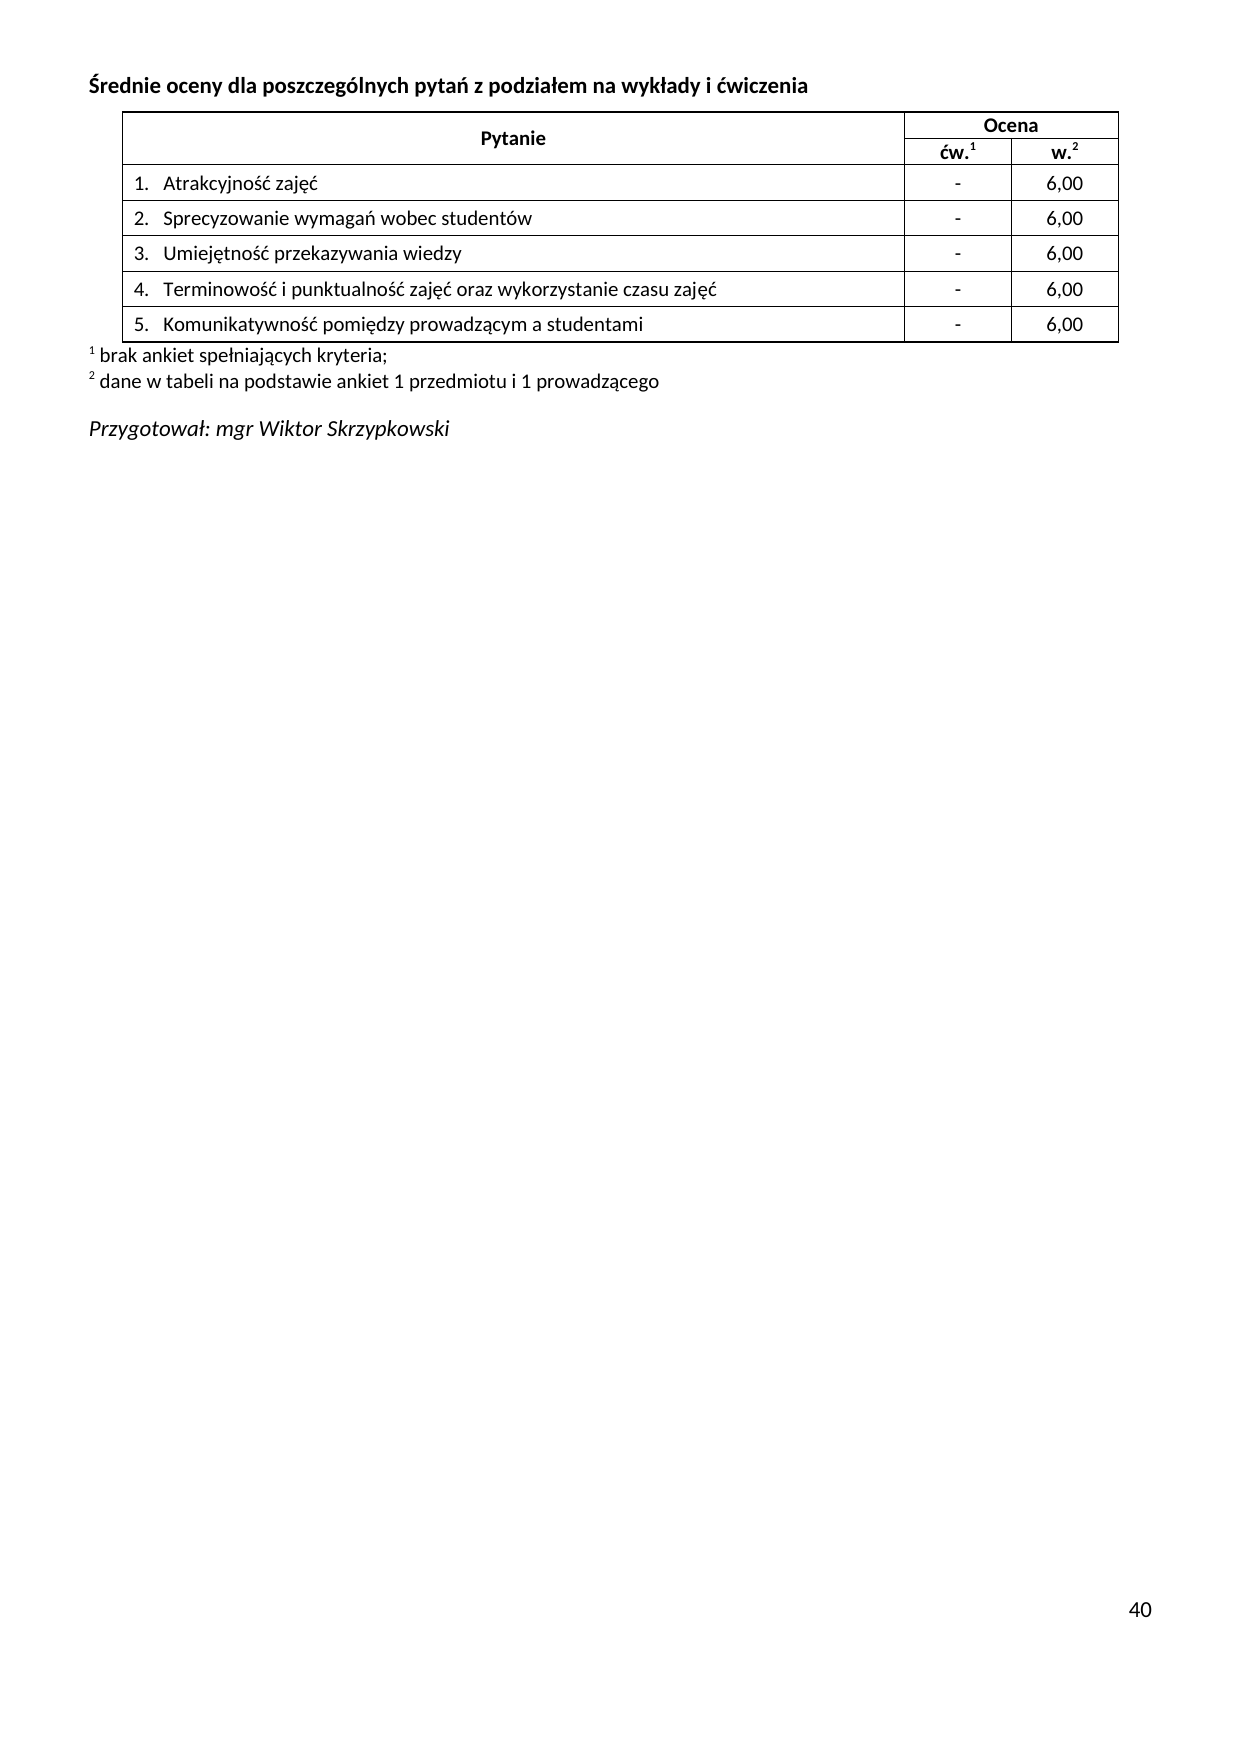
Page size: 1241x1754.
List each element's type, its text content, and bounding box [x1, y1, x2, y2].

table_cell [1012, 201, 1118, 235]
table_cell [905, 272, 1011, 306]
text Średnie oceny dla poszczególnych pytań z podziałem na wykłady i ćwiczenia [89, 71, 1152, 99]
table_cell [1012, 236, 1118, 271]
text 2 dane w tabeli na podstawie ankiet 1 przedmiotu i 1 prowadzącego [89, 368, 1152, 393]
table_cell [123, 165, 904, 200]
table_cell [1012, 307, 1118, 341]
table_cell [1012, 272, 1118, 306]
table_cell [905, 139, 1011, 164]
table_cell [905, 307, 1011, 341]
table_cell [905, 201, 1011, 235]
text Przygotował: mgr Wiktor Skrzypkowski [89, 414, 1152, 442]
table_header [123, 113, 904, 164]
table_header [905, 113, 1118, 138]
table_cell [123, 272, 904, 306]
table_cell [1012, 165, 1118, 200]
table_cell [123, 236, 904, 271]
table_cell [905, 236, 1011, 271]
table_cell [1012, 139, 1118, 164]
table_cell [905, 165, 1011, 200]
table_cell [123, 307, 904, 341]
text 1 brak ankiet spełniających kryteria; [89, 342, 1152, 368]
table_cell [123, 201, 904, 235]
